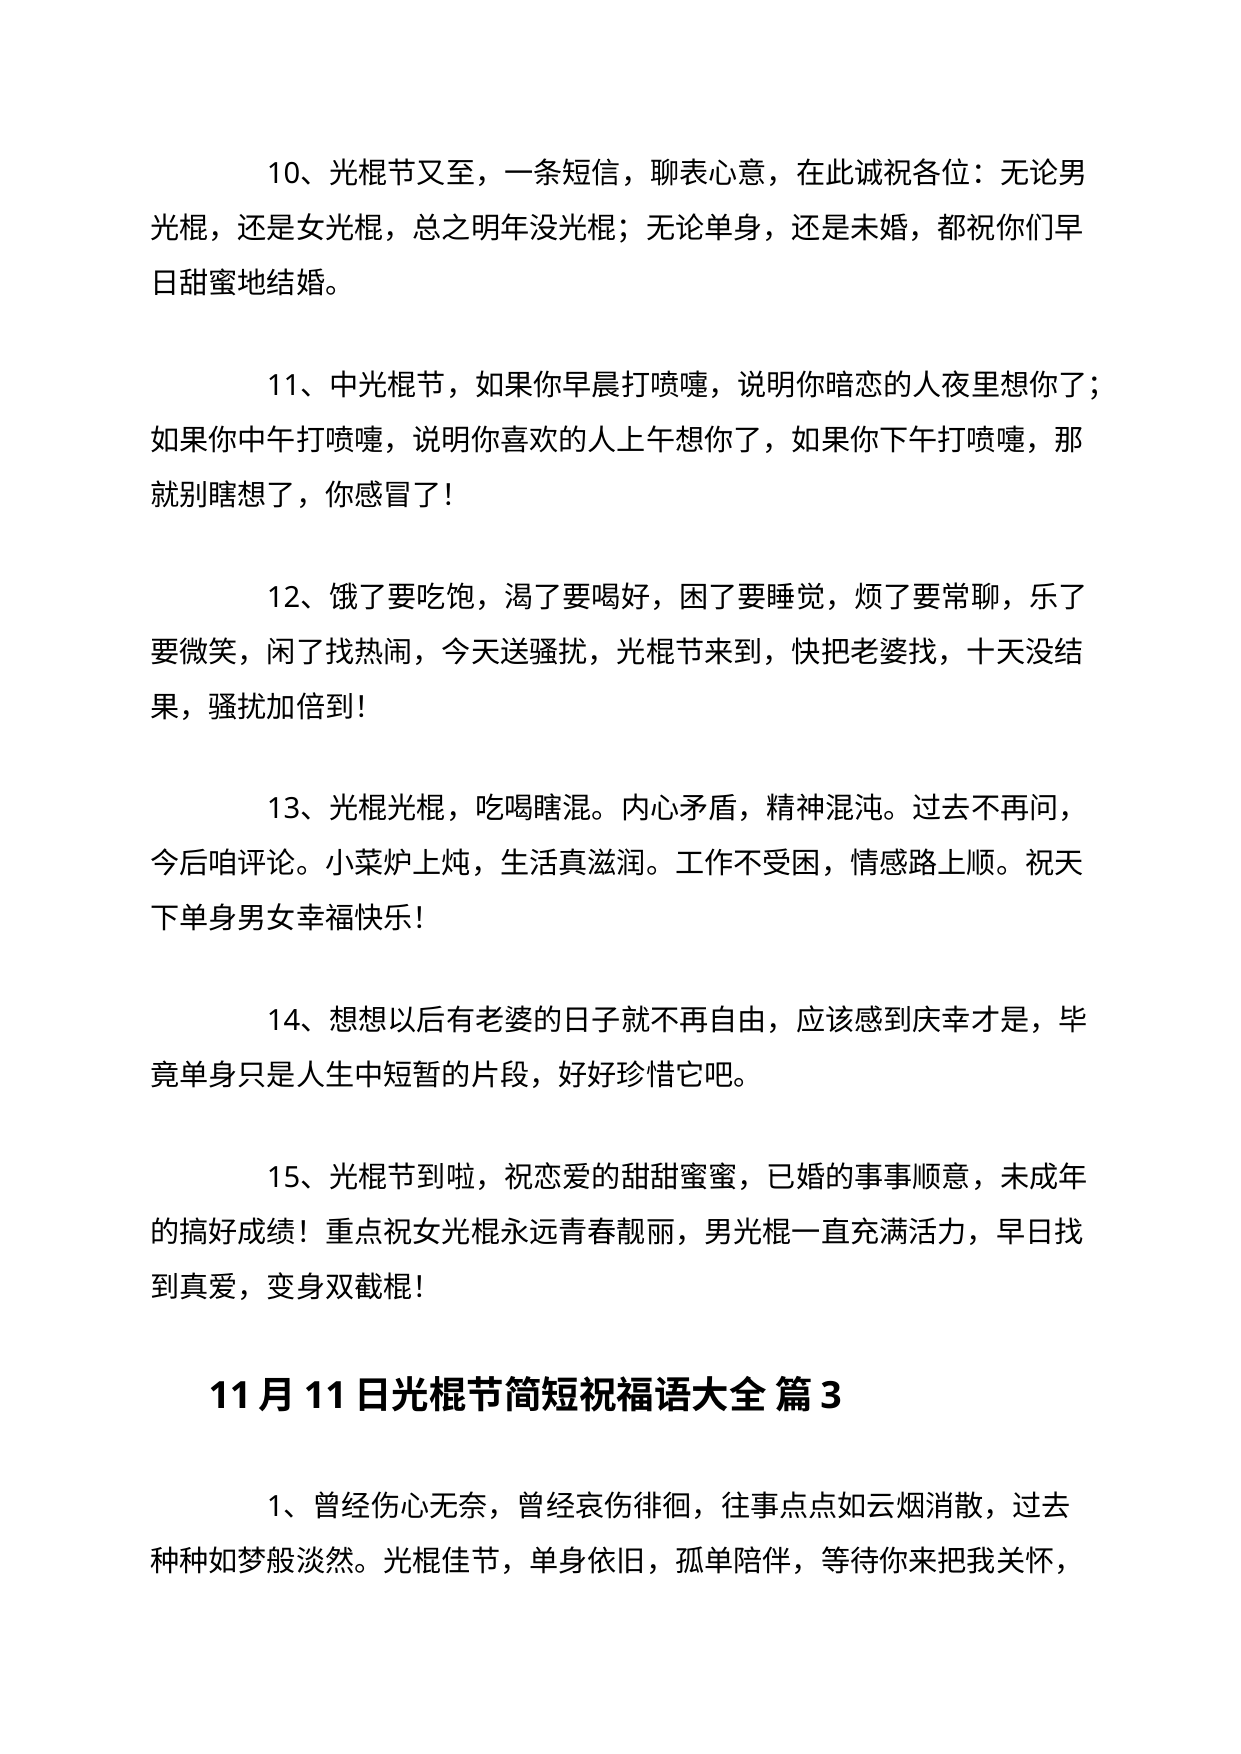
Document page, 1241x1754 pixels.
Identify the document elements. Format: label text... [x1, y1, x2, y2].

text 11月11日光棍节简短祝福语大全 篇3 [150, 1365, 1090, 1419]
text 14、想想以后有老婆的日子就不再自由，应该感到庆幸才是，毕竟单身只是人生中短暂的片段，好好珍惜它吧。 [150, 997, 1090, 1094]
text 13、光棍光棍，吃喝瞎混。内心矛盾，精神混沌。过去不再问，今后咱评论。小菜炉上炖，生活真滋润。工作不受困，情感路上顺。祝天下单身男女幸福快乐！ [150, 785, 1090, 937]
text 15、光棍节到啦，祝恋爱的甜甜蜜蜜，已婚的事事顺意，未成年的搞好成绩！重点祝女光棍永远青春靓丽，男光棍一直充满活力，早日找到真爱，变身双截棍！ [150, 1153, 1090, 1306]
text 10、光棍节又至，一条短信，聊表心意，在此诚祝各位：无论男光棍，还是女光棍，总之明年没光棍；无论单身，还是未婚，都祝你们早日甜蜜地结婚。 [150, 150, 1090, 302]
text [150, 1483, 1090, 1580]
text 12、饿了要吃饱，渴了要喝好，困了要睡觉，烦了要常聊，乐了要微笑，闲了找热闹，今天送骚扰，光棍节来到，快把老婆找，十天没结果，骚扰加倍到！ [150, 573, 1090, 726]
text 11、中光棍节，如果你早晨打喷嚏，说明你暗恋的人夜里想你了；如果你中午打喷嚏，说明你喜欢的人上午想你了，如果你下午打喷嚏，那就别瞎想了，你感冒了！ [150, 362, 1090, 514]
